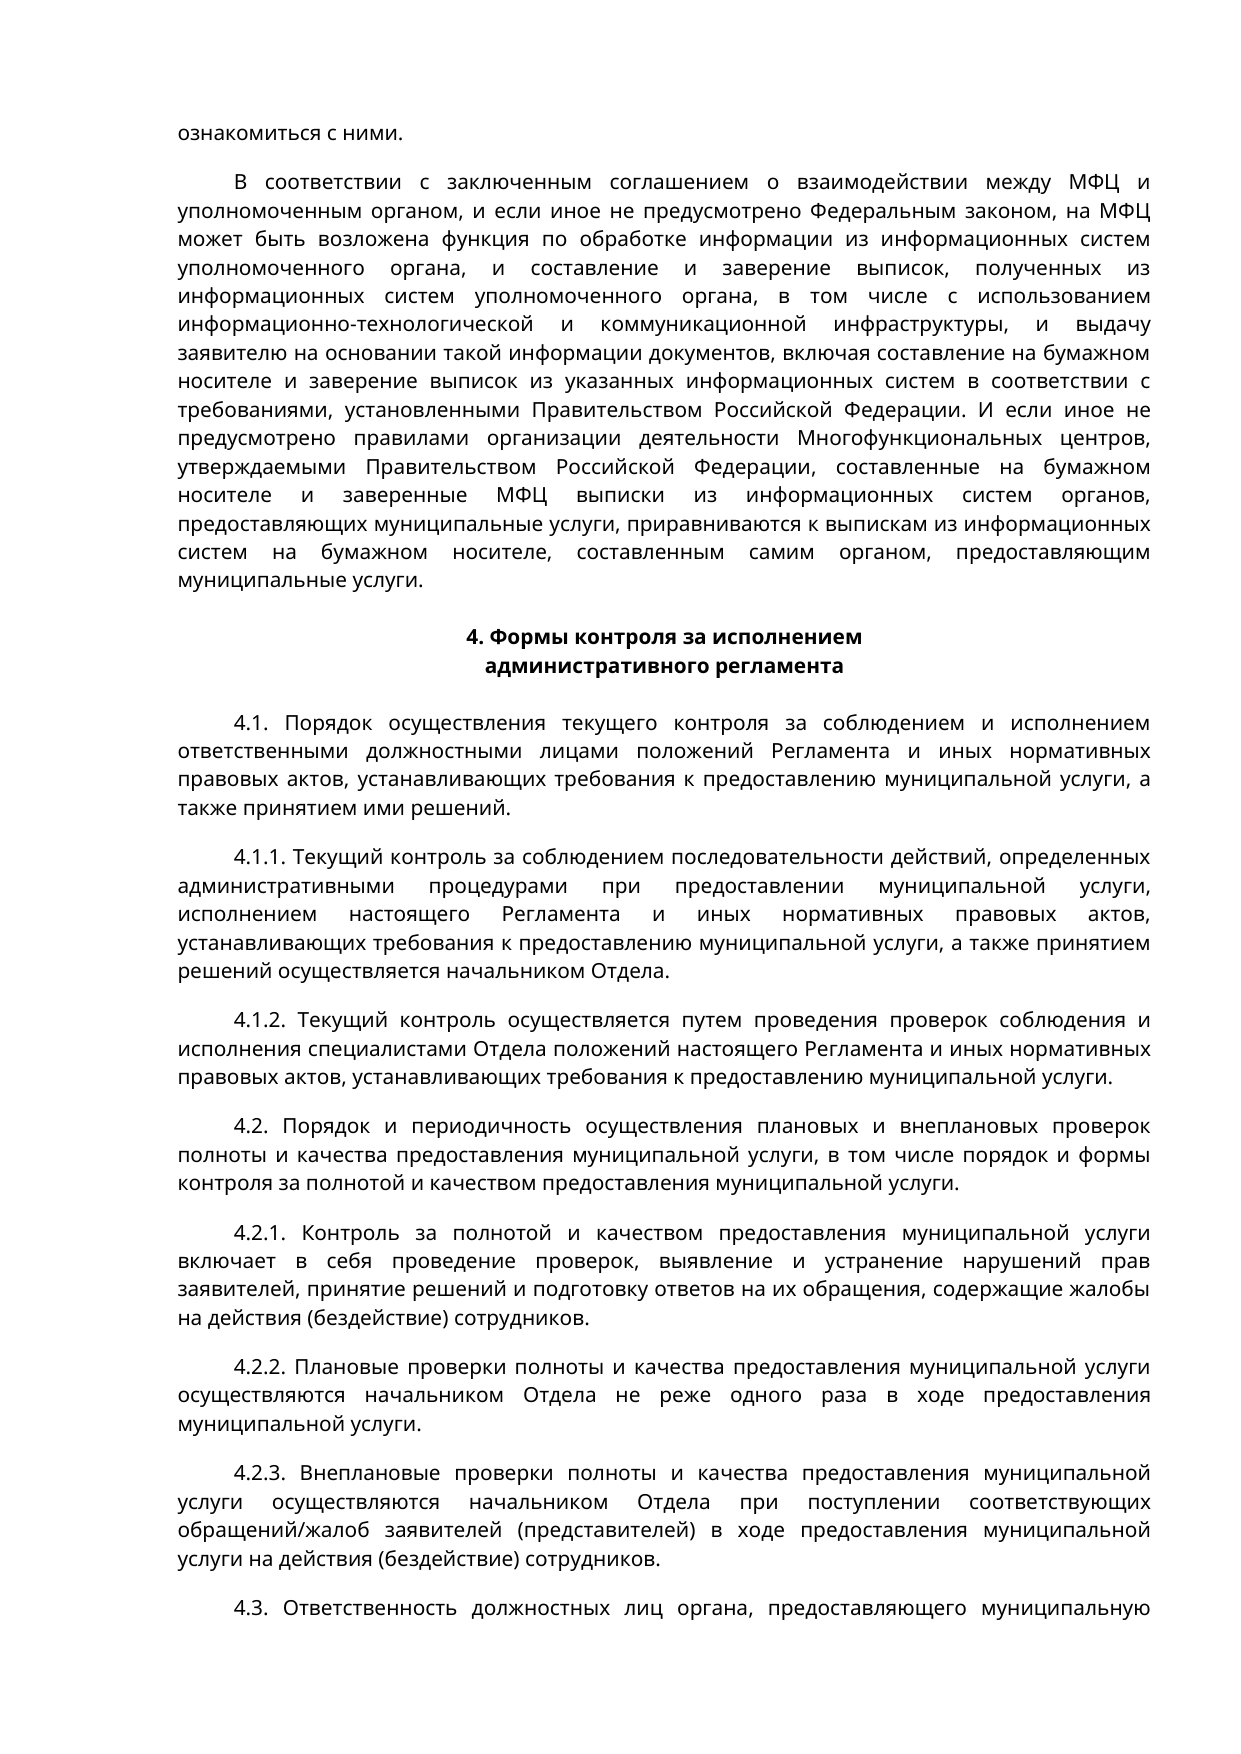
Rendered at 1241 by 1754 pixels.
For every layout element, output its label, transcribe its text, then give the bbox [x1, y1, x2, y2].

title административного регламента [177, 651, 1152, 679]
text В соответствии с заключенным соглашением о взаимодействии между МФЦ и уполномоченным органом, и если иное не предусмотрено Федеральным законом, на МФЦ может быть возложена функция по обработке информации из информационных систем уполномоченного органа, и составление и заверение выписок, полученных из информационных систем уполномоченного органа, в том числе с использованием информационно-технологической и коммуникационной инфраструктуры, и выдачу заявителю на основании такой информации документов, включая составление на бумажном носителе и заверение выписок из указанных информационных систем в соответствии с требованиями, установленными Правительством Российской Федерации. И если иное не предусмотрено правилами организации деятельности Многофункциональных центров, утверждаемыми Правительством Российской Федерации, составленные на бумажном носителе и заверенные МФЦ выписки из информационных систем органов, предоставляющих муниципальные услуги, приравниваются к выпискам из информационных систем на бумажном носителе, составленным самим органом, предоставляющим муниципальные услуги. [177, 167, 1152, 594]
text 4.2.3. Внеплановые проверки полноты и качества предоставления муниципальной услуги осуществляются начальником Отдела при поступлении соответствующих обращений/жалоб заявителей (представителей) в ходе предоставления муниципальной услуги на действия (бездействие) сотрудников. [177, 1458, 1152, 1572]
text 4.2.2. Плановые проверки полноты и качества предоставления муниципальной услуги осуществляются начальником Отдела не реже одного раза в ходе предоставления муниципальной услуги. [177, 1352, 1152, 1437]
text 4.1. Порядок осуществления текущего контроля за соблюдением и исполнением ответственными должностными лицами положений Регламента и иных нормативных правовых актов, устанавливающих требования к предоставлению муниципальной услуги, а также принятием ими решений. [177, 708, 1152, 821]
text 4.1.1. Текущий контроль за соблюдением последовательности действий, определенных административными процедурами при предоставлении муниципальной услуги, исполнением настоящего Регламента и иных нормативных правовых актов, устанавливающих требования к предоставлению муниципальной услуги, а также принятием решений осуществляется начальником Отдела. [177, 842, 1152, 984]
text 4.2.1. Контроль за полнотой и качеством предоставления муниципальной услуги включает в себя проведение проверок, выявление и устранение нарушений прав заявителей, принятие решений и подготовку ответов на их обращения, содержащие жалобы на действия (бездействие) сотрудников. [177, 1218, 1152, 1331]
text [177, 1593, 1152, 1621]
title 4. Формы контроля за исполнением [177, 622, 1152, 651]
text 4.1.2. Текущий контроль осуществляется путем проведения проверок соблюдения и исполнения специалистами Отдела положений настоящего Регламента и иных нормативных правовых актов, устанавливающих требования к предоставлению муниципальной услуги. [177, 1005, 1152, 1091]
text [177, 118, 1152, 147]
text 4.2. Порядок и периодичность осуществления плановых и внеплановых проверок полноты и качества предоставления муниципальной услуги, в том числе порядок и формы контроля за полнотой и качеством предоставления муниципальной услуги. [177, 1111, 1152, 1197]
